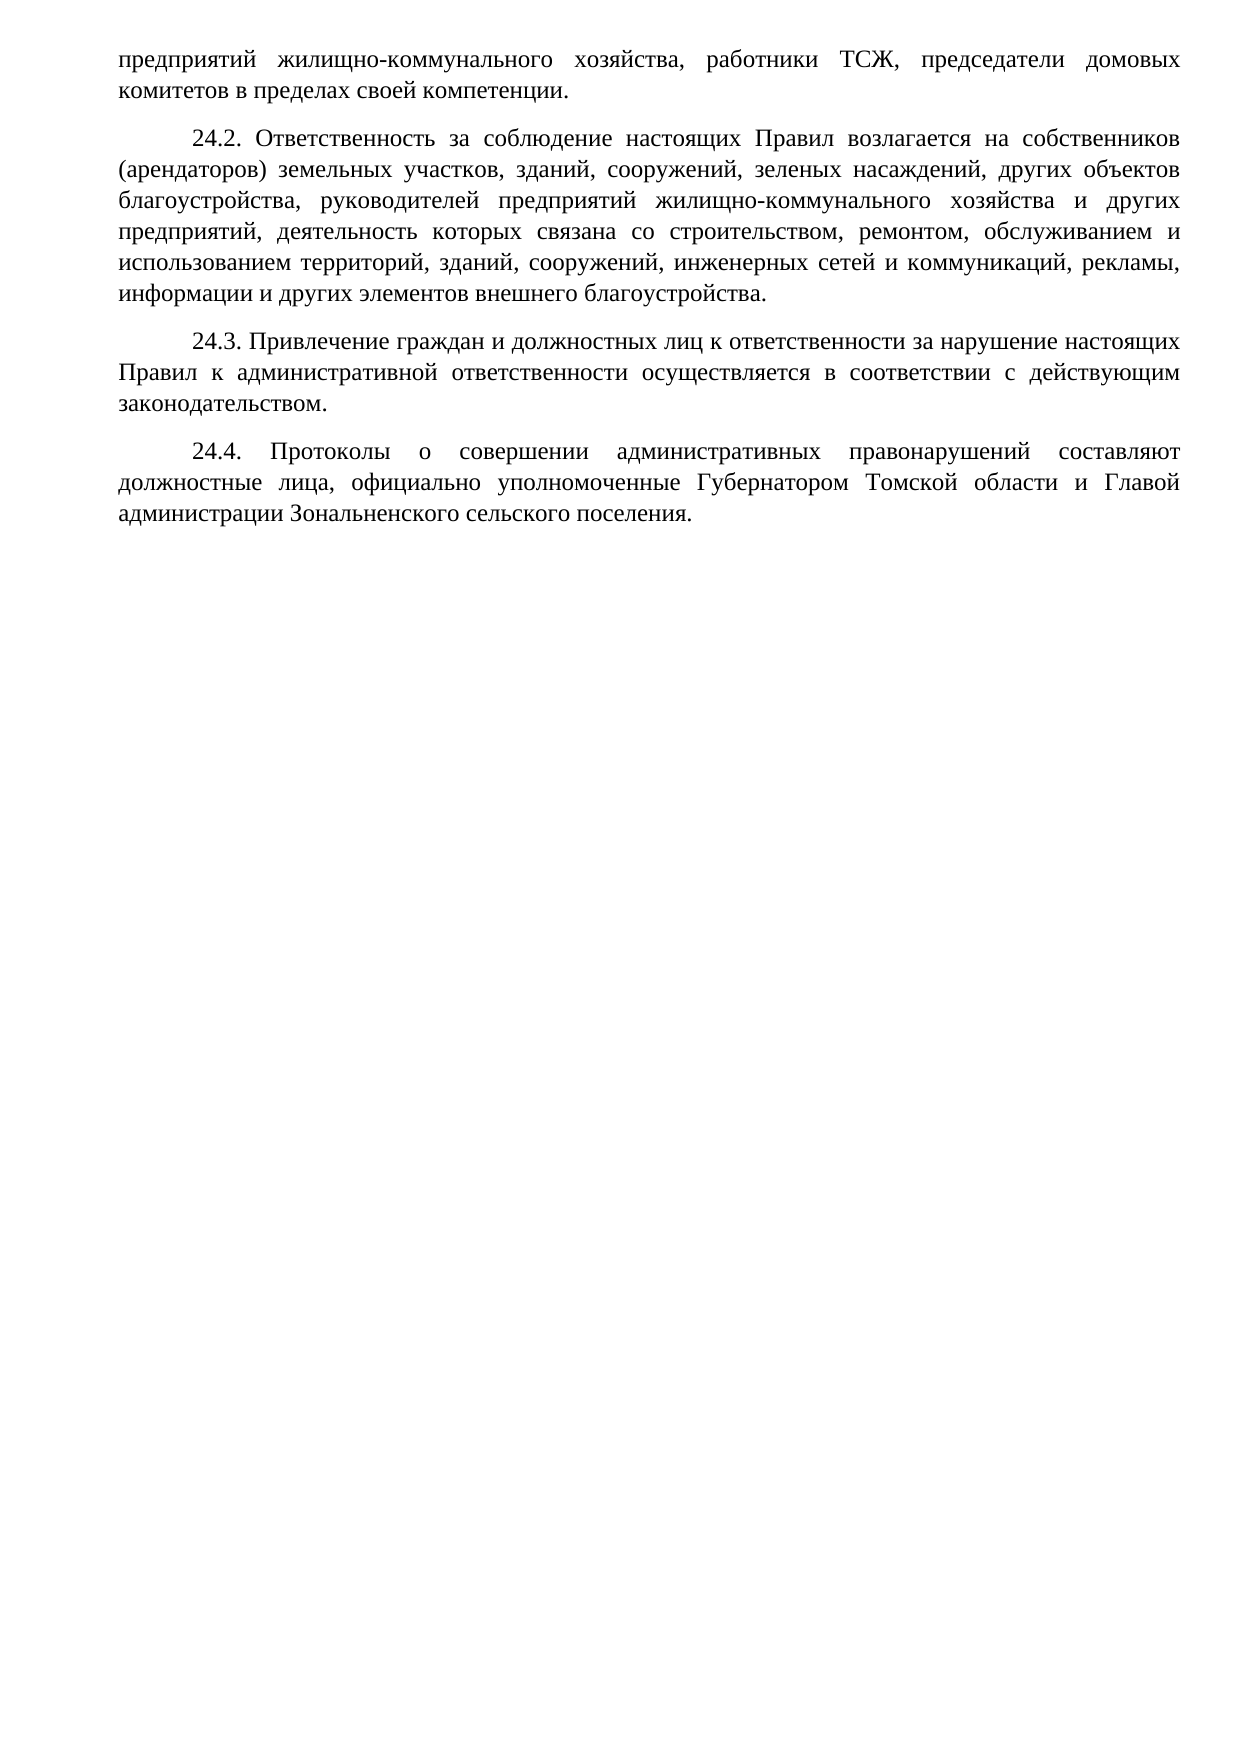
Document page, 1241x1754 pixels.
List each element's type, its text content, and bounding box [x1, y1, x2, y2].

text 24.3. Привлечение граждан и должностных лиц к ответственности за нарушение настоящих Правил к административной ответственности осуществляется в соответствии с действующим законодательством. [118, 326, 1181, 417]
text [118, 44, 1181, 104]
text 24.4. Протоколы о совершении административных правонарушений составляют должностные лица, официально уполномоченные Губернатором Томской области и Главой администрации Зональненского сельского поселения. [118, 436, 1181, 527]
text 24.2. Ответственность за соблюдение настоящих Правил возлагается на собственников (арендаторов) земельных участков, зданий, сооружений, зеленых насаждений, других объектов благоустройства, руководителей предприятий жилищно-коммунального хозяйства и других предприятий, деятельность которых связана со строительством, ремонтом, обслуживанием и использованием территорий, зданий, сооружений, инженерных сетей и коммуникаций, рекламы, информации и других элементов внешнего благоустройства. [118, 123, 1181, 307]
